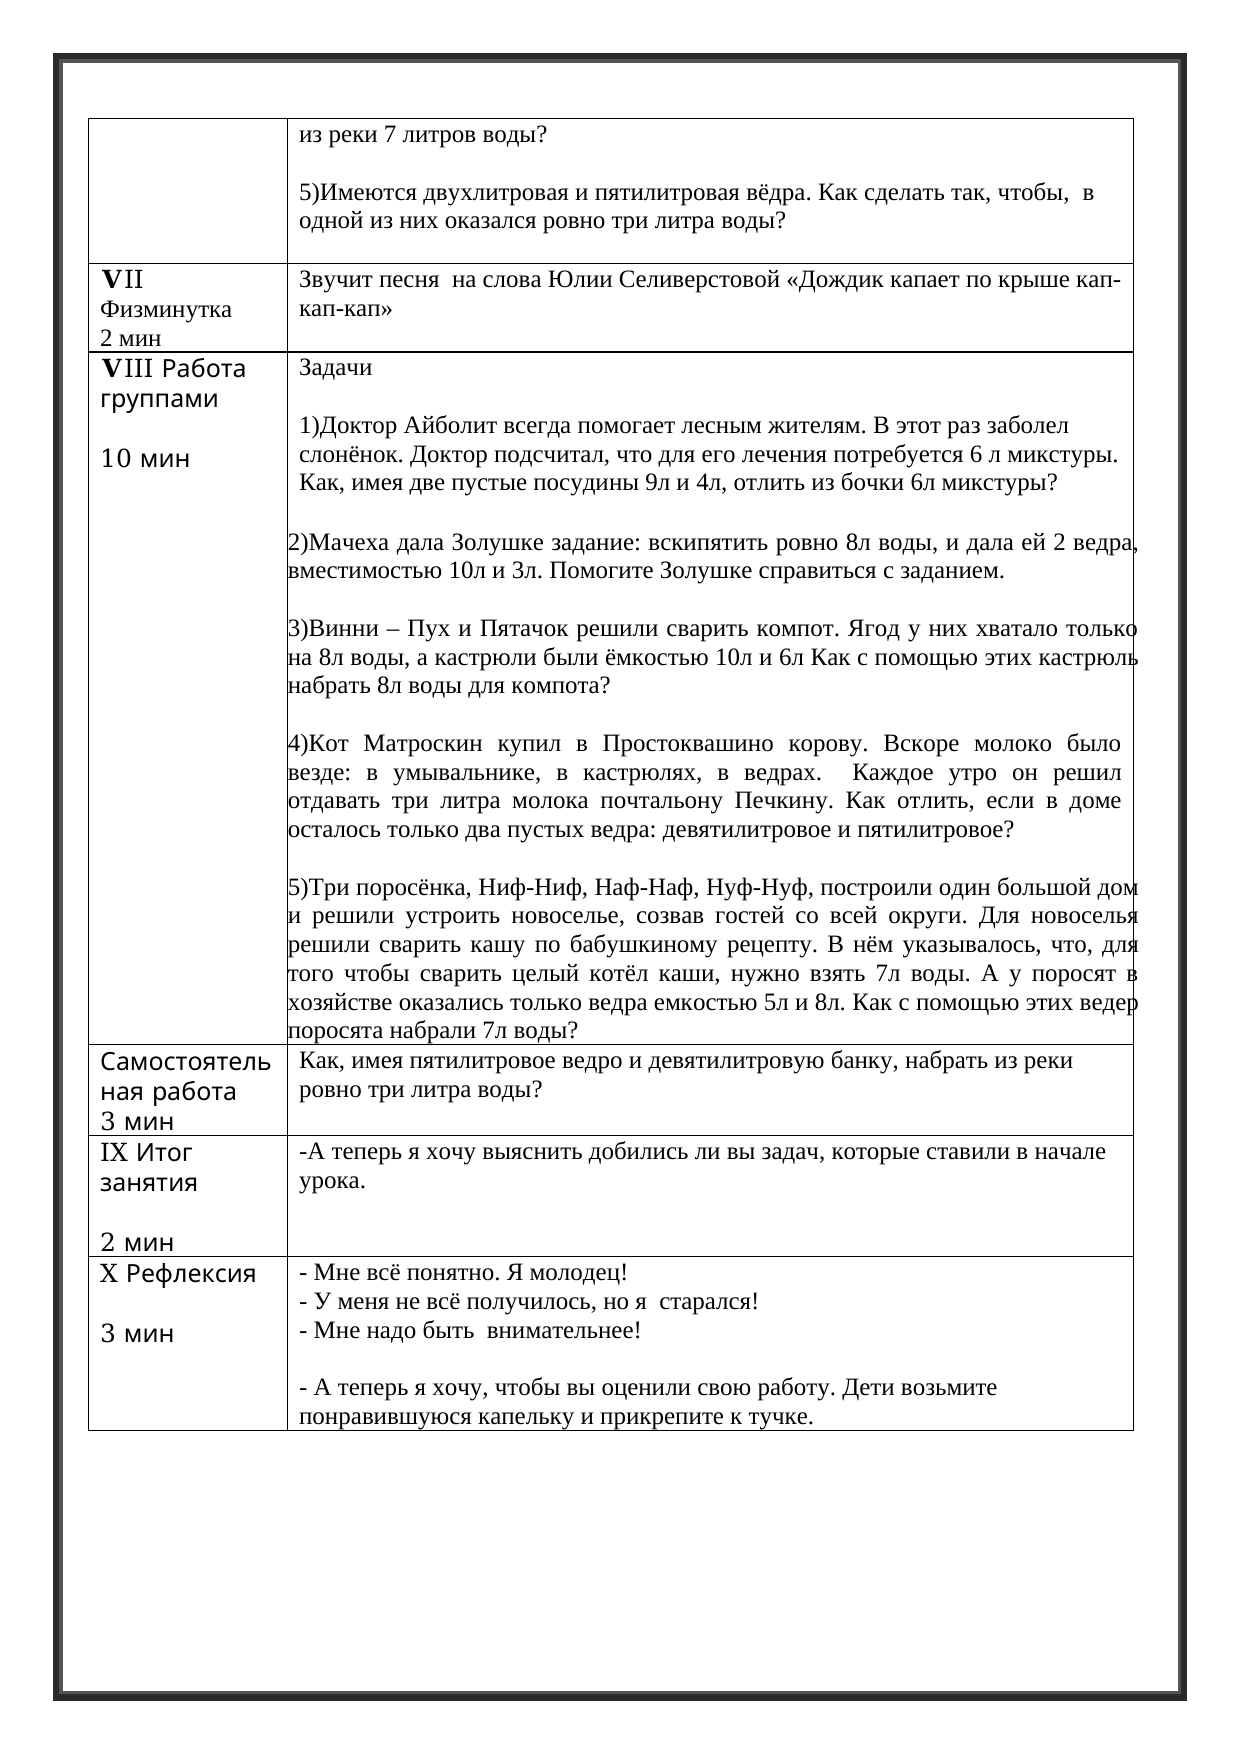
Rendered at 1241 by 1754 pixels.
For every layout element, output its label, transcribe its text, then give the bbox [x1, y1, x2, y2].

table_cell 𝐕III Работа группами 10 мин [89, 353, 287, 1044]
table_cell - Мне всё понятно. Я молодец! - У меня не всё получилось, но я старался! - Мне надо быть внимательнее! - А теперь я хочу, чтобы вы оценили свою работу. Дети возьмите понравившуюся капельку и прикрепите к тучке. [288, 1257, 1133, 1430]
table_cell Самостоятельная работа 3 мин [89, 1045, 287, 1135]
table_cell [288, 119, 1133, 263]
table_cell Задачи 1)Доктор Айболит всегда помогает лесным жителям. В этот раз заболел слонёнок. Доктор подсчитал, что для его лечения потребуется 6 л микстуры. Как, имея две пустые посудины 9л и 4л, отлить из бочки 6л микстуры? 2)Мачеха дала Золушке задание: вскипятить ровно 8л воды, и дала ей 2 ведра, вместимостью 10л и 3л. Помогите Золушке справиться с заданием. 3)Винни – Пух и Пятачок решили сварить компот. Ягод у них хватало только на 8л воды, а кастрюли были ёмкостью 10л и 6л Как с помощью этих кастрюль набрать 8л воды для компота? 4)Кот Матроскин купил в Простоквашино корову. Вскоре молоко было везде: в умывальнике, в кастрюлях, в ведрах. Каждое утро он решил отдавать три литра молока почтальону Печкину. Как отлить, если в доме осталось только два пустых ведра: девятилитровое и пятилитровое? 5)Три поросёнка, Ниф-Ниф, Наф-Наф, Нуф-Нуф, построили один большой дом и решили устроить новоселье, созвав гостей со всей округи. Для новоселья решили сварить кашу по бабушкиному рецепту. В нём указывалось, что, для того чтобы сварить целый котёл каши, нужно взять 7л воды. А у поросят в хозяйстве оказались только ведра емкостью 5л и 8л. Как с помощью этих ведер поросята набрали 7л воды? [288, 353, 1133, 1044]
table_cell X Рефлексия 3 мин [89, 1257, 287, 1430]
table_cell 𝐕II Физминутка 2 мин [89, 264, 287, 351]
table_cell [89, 119, 287, 263]
table_cell Звучит песня на слова Юлии Селиверстовой «Дождик капает по крыше кап-кап-кап» [288, 264, 1133, 351]
table_cell IX Итог занятия 2 мин [89, 1136, 287, 1256]
table_cell -А теперь я хочу выяснить добились ли вы задач, которые ставили в начале урока. [288, 1136, 1133, 1256]
table_cell Как, имея пятилитровое ведро и девятилитровую банку, набрать из реки ровно три литра воды? [288, 1045, 1133, 1135]
